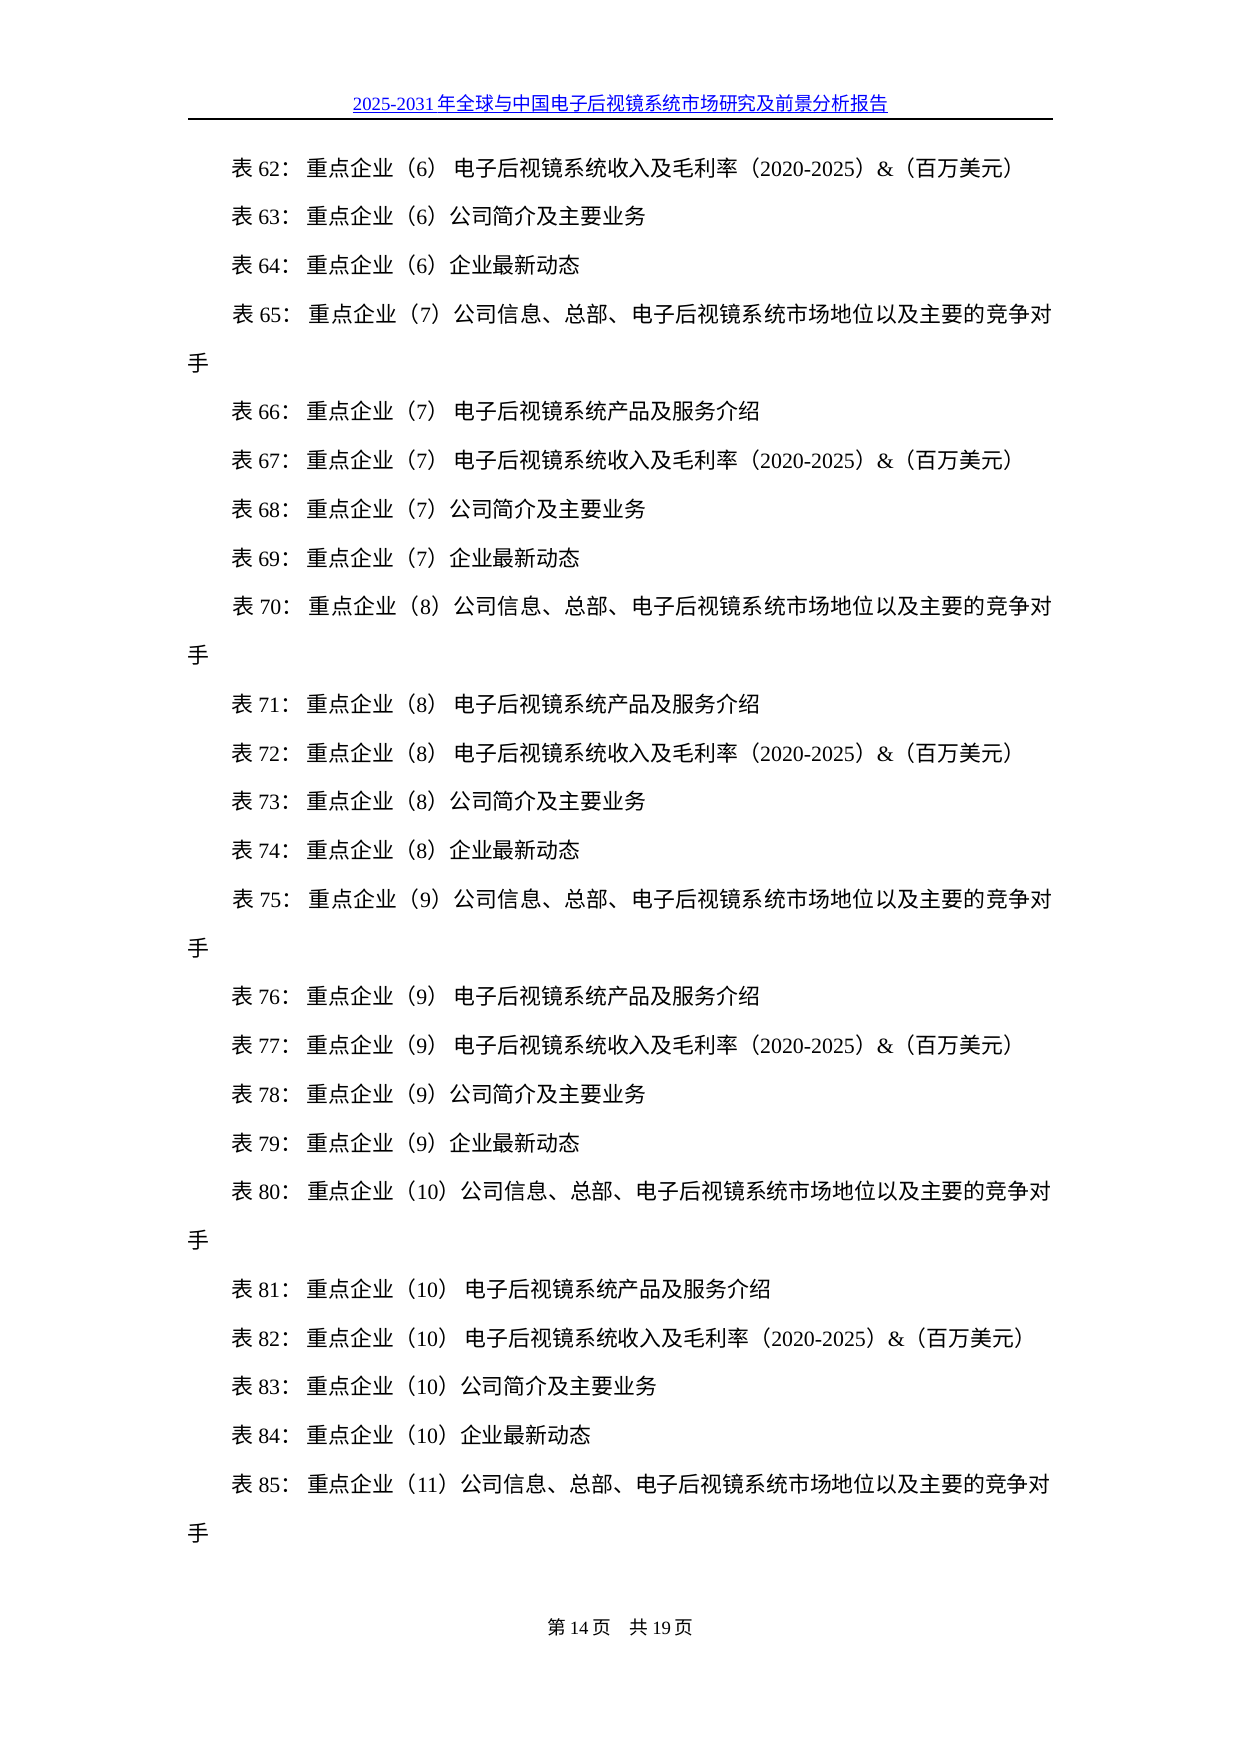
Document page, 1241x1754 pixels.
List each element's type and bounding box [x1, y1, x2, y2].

text [187, 150, 1053, 1548]
